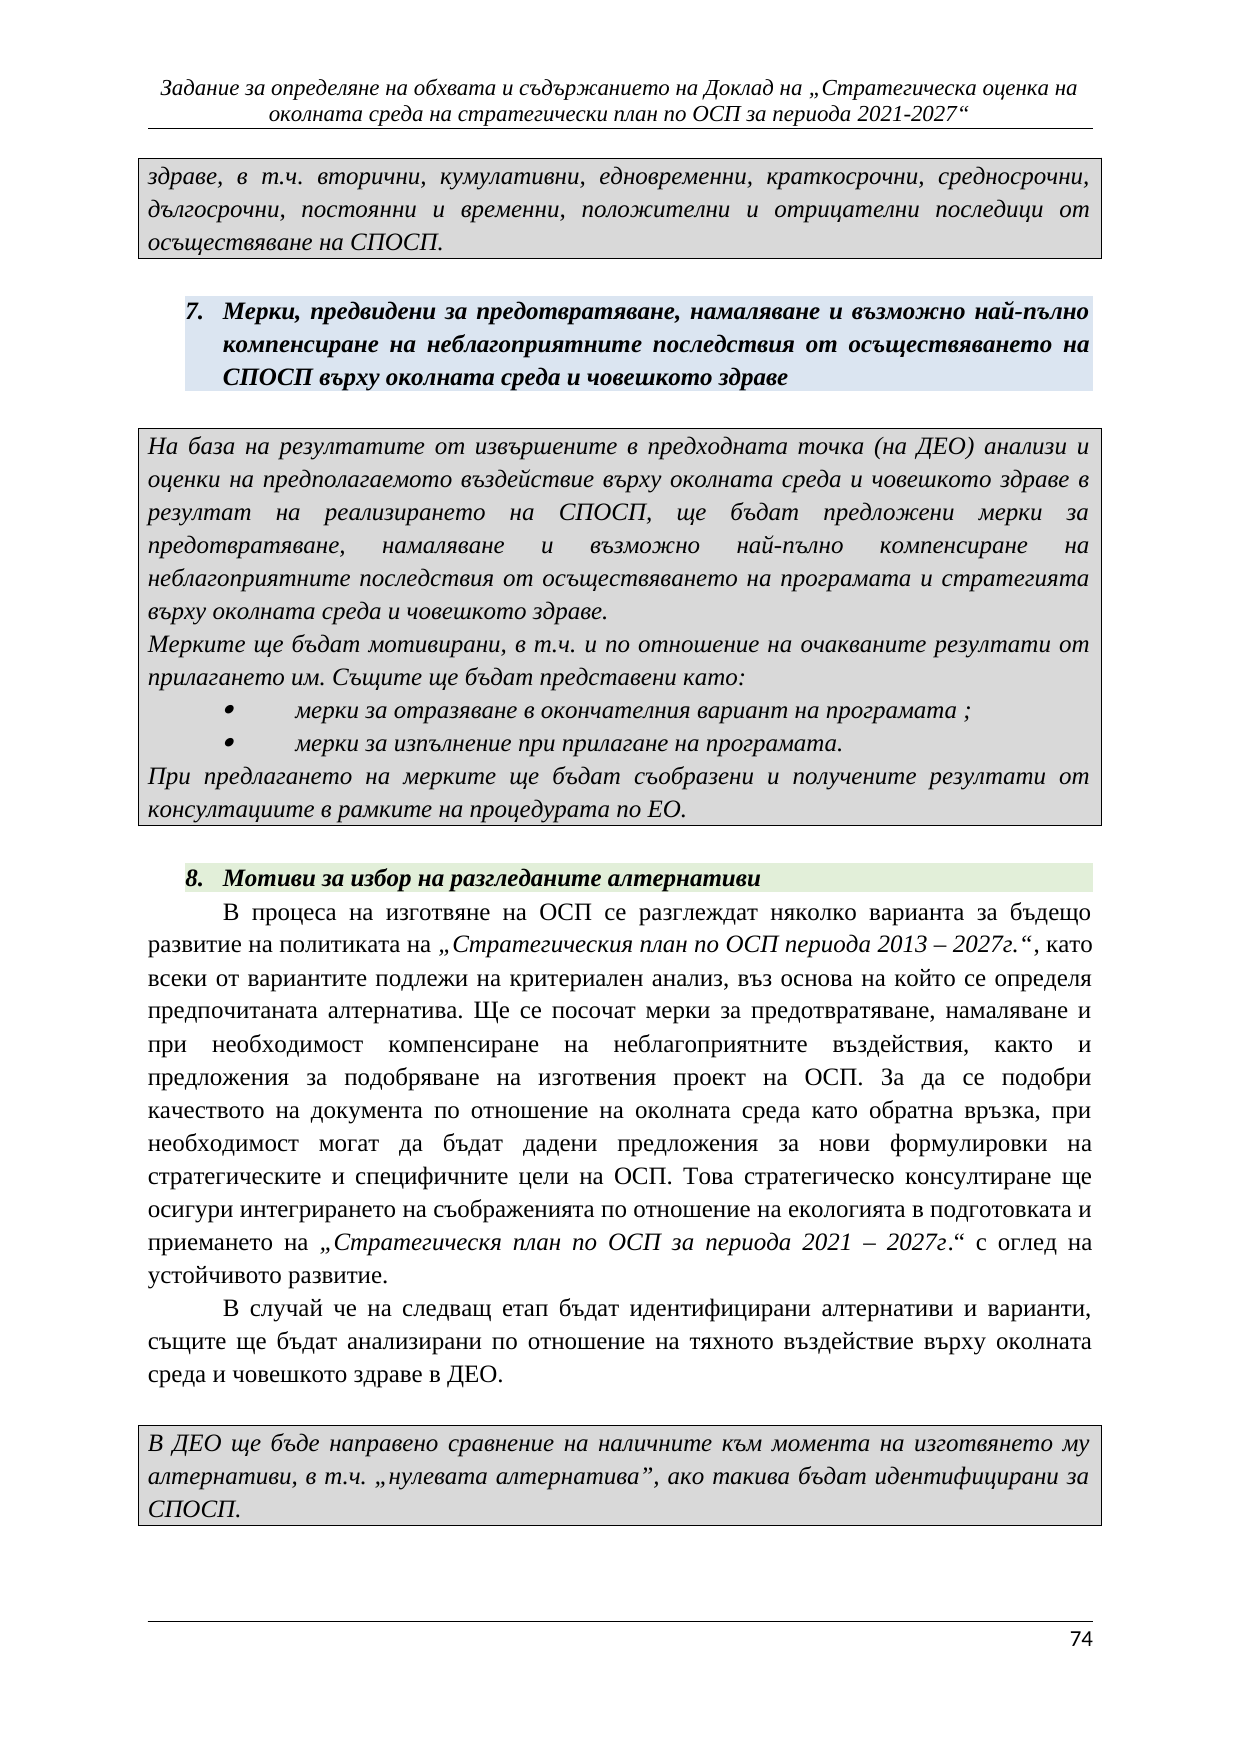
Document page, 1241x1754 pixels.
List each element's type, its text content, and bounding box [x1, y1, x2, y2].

text В случай че на следващ етап бъдат идентифицирани алтернативи и варианти, същите ще бъдат анализирани по отношение на тяхното въздействие върху околната среда и човешкото здраве в ДЕО. [148, 1293, 1093, 1388]
list Мерки, предвидени за предотвратяване, намаляване и възможно най-пълно компенсиране на неблагоприятните последствия от осъществяването на СПОСП върху околната среда и човешкото здраве [185, 296, 1093, 391]
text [139, 159, 1101, 258]
text При предлагането на мерките ще бъдат съобразени и получените резултати от консултациите в рамките на процедурата по ЕО. [139, 758, 1101, 825]
text Мерките ще бъдат мотивирани, в т.ч. и по отношение на очакваните резултати от прилагането им. Същите ще бъдат представени като: [139, 626, 1101, 691]
list мерки за отразяване в окончателния вариант на програмата ; [139, 692, 1101, 724]
text В ДЕО ще бъде направено сравнение на наличните към момента на изготвянето му алтернативи, в т.ч. „нулевата алтернатива”, ако такива бъдат идентифицирани за СПОСП. [139, 1426, 1101, 1525]
list мерки за изпълнение при прилагане на програмата. [139, 725, 1101, 757]
text На база на резултатите от извършените в предходната точка (на ДЕО) анализи и оценки на предполагаемото въздействие върху околната среда и човешкото здраве в резултат на реализирането на СПОСП, ще бъдат предложени мерки за предотвратяване, намаляване и възможно най-пълно компенсиране на неблагоприятните последствия от осъществяването на програмата и стратегията върху околната среда и човешкото здраве. [139, 429, 1101, 625]
text В процеса на изготвяне на ОСП се разглеждат няколко варианта за бъдещо развитие на политиката на „Стратегическия план по ОСП периода 2013 – 2027г.“, като всеки от вариантите подлежи на критериален анализ, въз основа на който се определя предпочитаната алтернатива. Ще се посочат мерки за предотвратяване, намаляване и при необходимост компенсиране на неблагоприятните въздействия, както и предложения за подобряване на изготвения проект на ОСП. За да се подобри качеството на документа по отношение на околната среда като обратна връзка, при необходимост могат да бъдат дадени предложения за нови формулировки на стратегическите и специфичните цели на ОСП. Това стратегическо консултиране ще осигури интегрирането на съображенията по отношение на екологията в подготовката и приемането на „Стратегическя план по ОСП за периода 2021 – 2027г.“ с оглед на устойчивото развитие. [148, 897, 1093, 1288]
list Мотиви за избор на разгледаните алтернативи [185, 863, 1093, 892]
